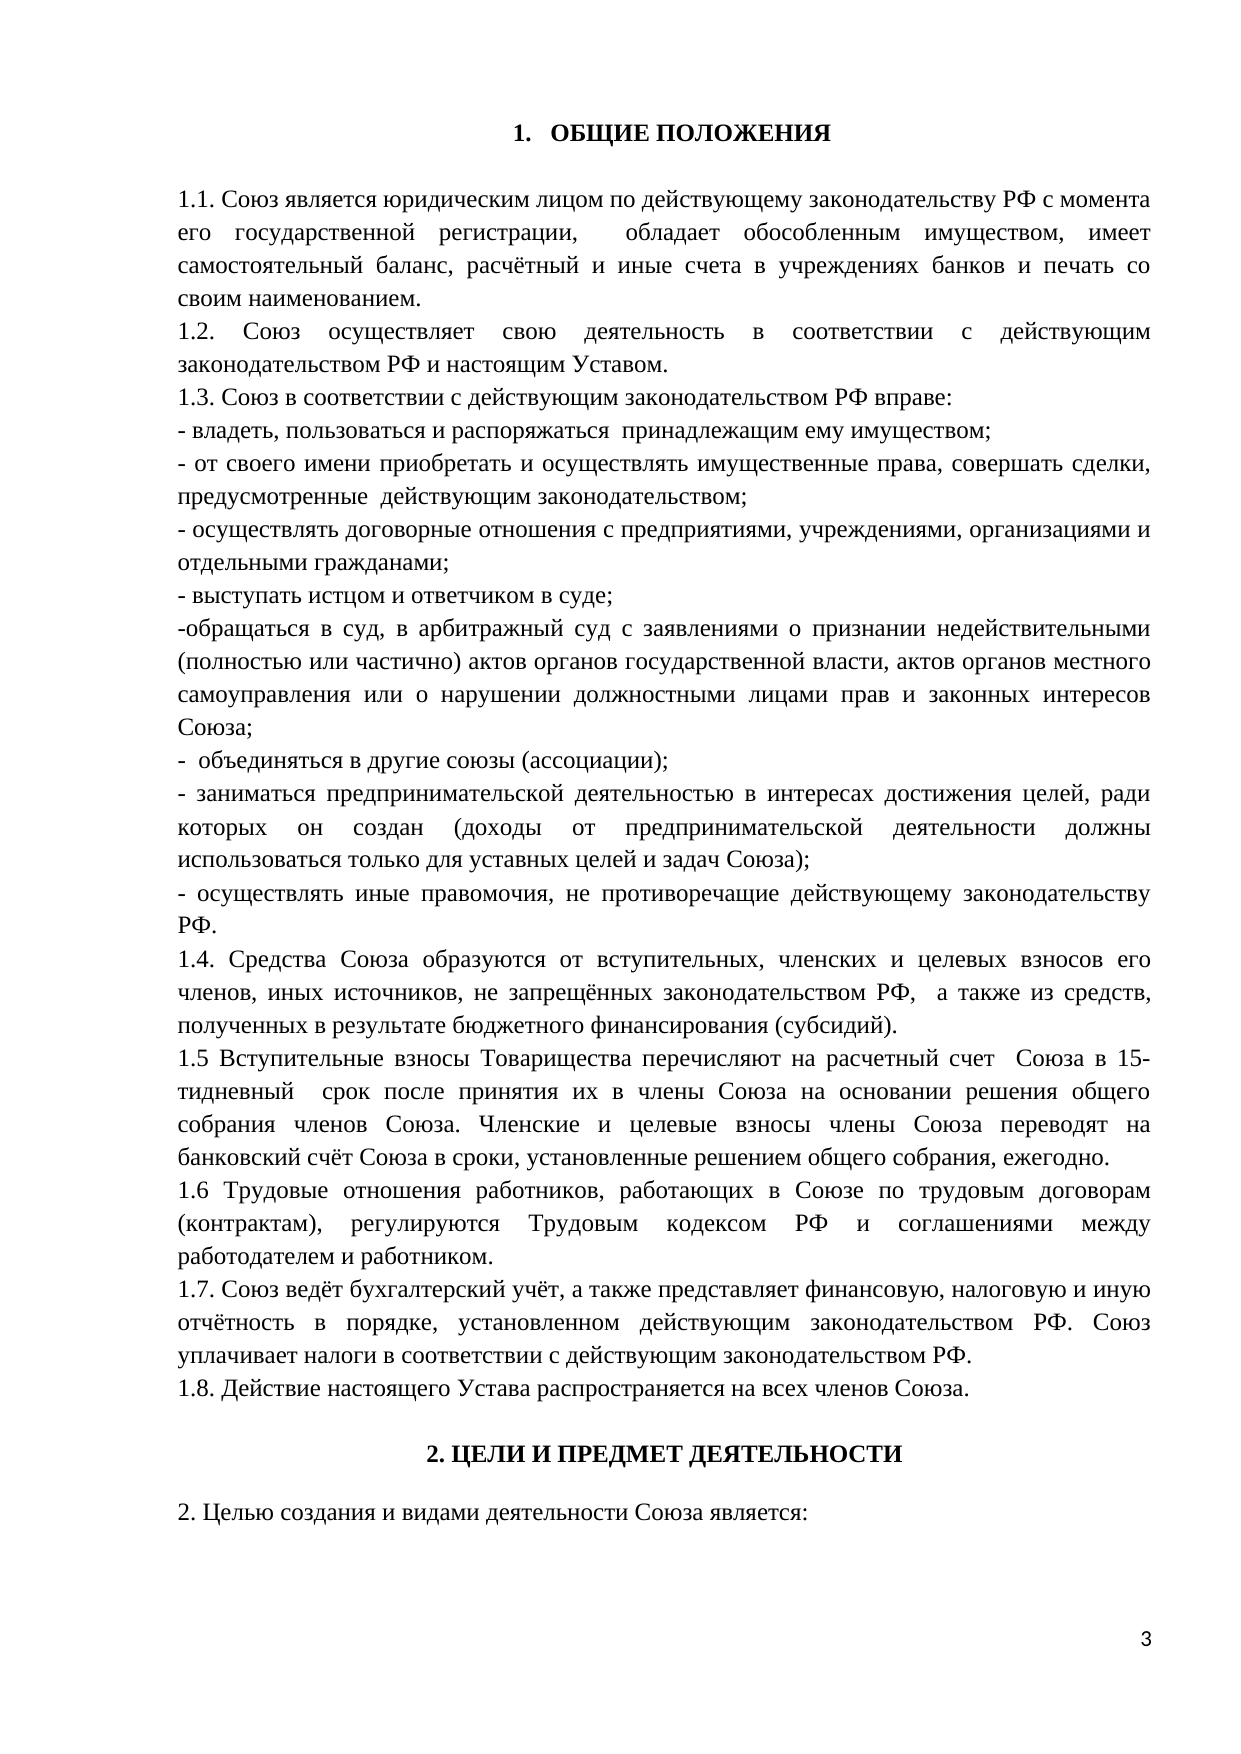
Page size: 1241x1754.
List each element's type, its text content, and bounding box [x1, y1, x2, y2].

text - от своего имени приобретать и осуществлять имущественные права, совершать сделки, предусмотренные действующим законодательством; [177, 448, 1152, 510]
text 1.1. Союз является юридическим лицом по действующему законодательству РФ с момента его государственной регистрации, обладает обособленным имуществом, имеет самостоятельный баланс, расчётный и иные счета в учреждениях банков и печать со своим наименованием. [177, 184, 1152, 312]
text 1.8. Действие настоящего Устава распространяется на всех членов Союза. [177, 1373, 1152, 1402]
text 1.5 Вступительные взносы Товарищества перечисляют на расчетный счет Союза в 15-тидневный срок после принятия их в члены Союза на основании решения общего собрания членов Союза. Членские и целевые взносы члены Союза переводят на банковский счёт Союза в сроки, установленные решением общего собрания, ежегодно. [177, 1043, 1152, 1171]
text - выступать истцом и ответчиком в суде; [177, 580, 1152, 609]
text 2. ЦЕЛИ И ПРЕДМЕТ ДЕЯТЕЛЬНОСТИ [177, 1439, 1152, 1468]
text 1.4. Средства Союза образуются от вступительных, членских и целевых взносов его членов, иных источников, не запрещённых законодательством РФ, а также из средств, полученных в результате бюджетного финансирования (субсидий). [177, 944, 1152, 1038]
text 1.6 Трудовые отношения работников, работающих в Союзе по трудовым договорам (контрактам), регулируются Трудовым кодексом РФ и соглашениями между работодателем и работником. [177, 1175, 1152, 1269]
list ОБЩИЕ ПОЛОЖЕНИЯ [192, 118, 1152, 147]
text 1.2. Союз осуществляет свою деятельность в соответствии с действующим законодательством РФ и настоящим Уставом. [177, 316, 1152, 378]
text - осуществлять иные правомочия, не противоречащие действующему законодательству РФ. [177, 878, 1152, 939]
text - владеть, пользоваться и распоряжаться принадлежащим ему имуществом; [177, 415, 1152, 444]
text 2. Целью создания и видами деятельности Союза является: [177, 1497, 1152, 1526]
text - осуществлять договорные отношения с предприятиями, учреждениями, организациями и отдельными гражданами; [177, 514, 1152, 576]
text 1.7. Союз ведёт бухгалтерский учёт, а также представляет финансовую, налоговую и иную отчётность в порядке, установленном действующим законодательством РФ. Союз уплачивает налоги в соответствии с действующим законодательством РФ. [177, 1274, 1152, 1369]
text - заниматься предпринимательской деятельностью в интересах достижения целей, ради которых он создан (доходы от предпринимательской деятельности должны использоваться только для уставных целей и задач Союза); [177, 778, 1152, 873]
text - объединяться в другие союзы (ассоциации); [177, 746, 1152, 774]
text 1.3. Союз в соответствии с действующим законодательством РФ вправе: [177, 382, 1152, 411]
text -обращаться в суд, в арбитражный суд с заявлениями о признании недействительными (полностью или частично) актов органов государственной власти, актов органов местного самоуправления или о нарушении должностными лицами прав и законных интересов Союза; [177, 613, 1152, 741]
